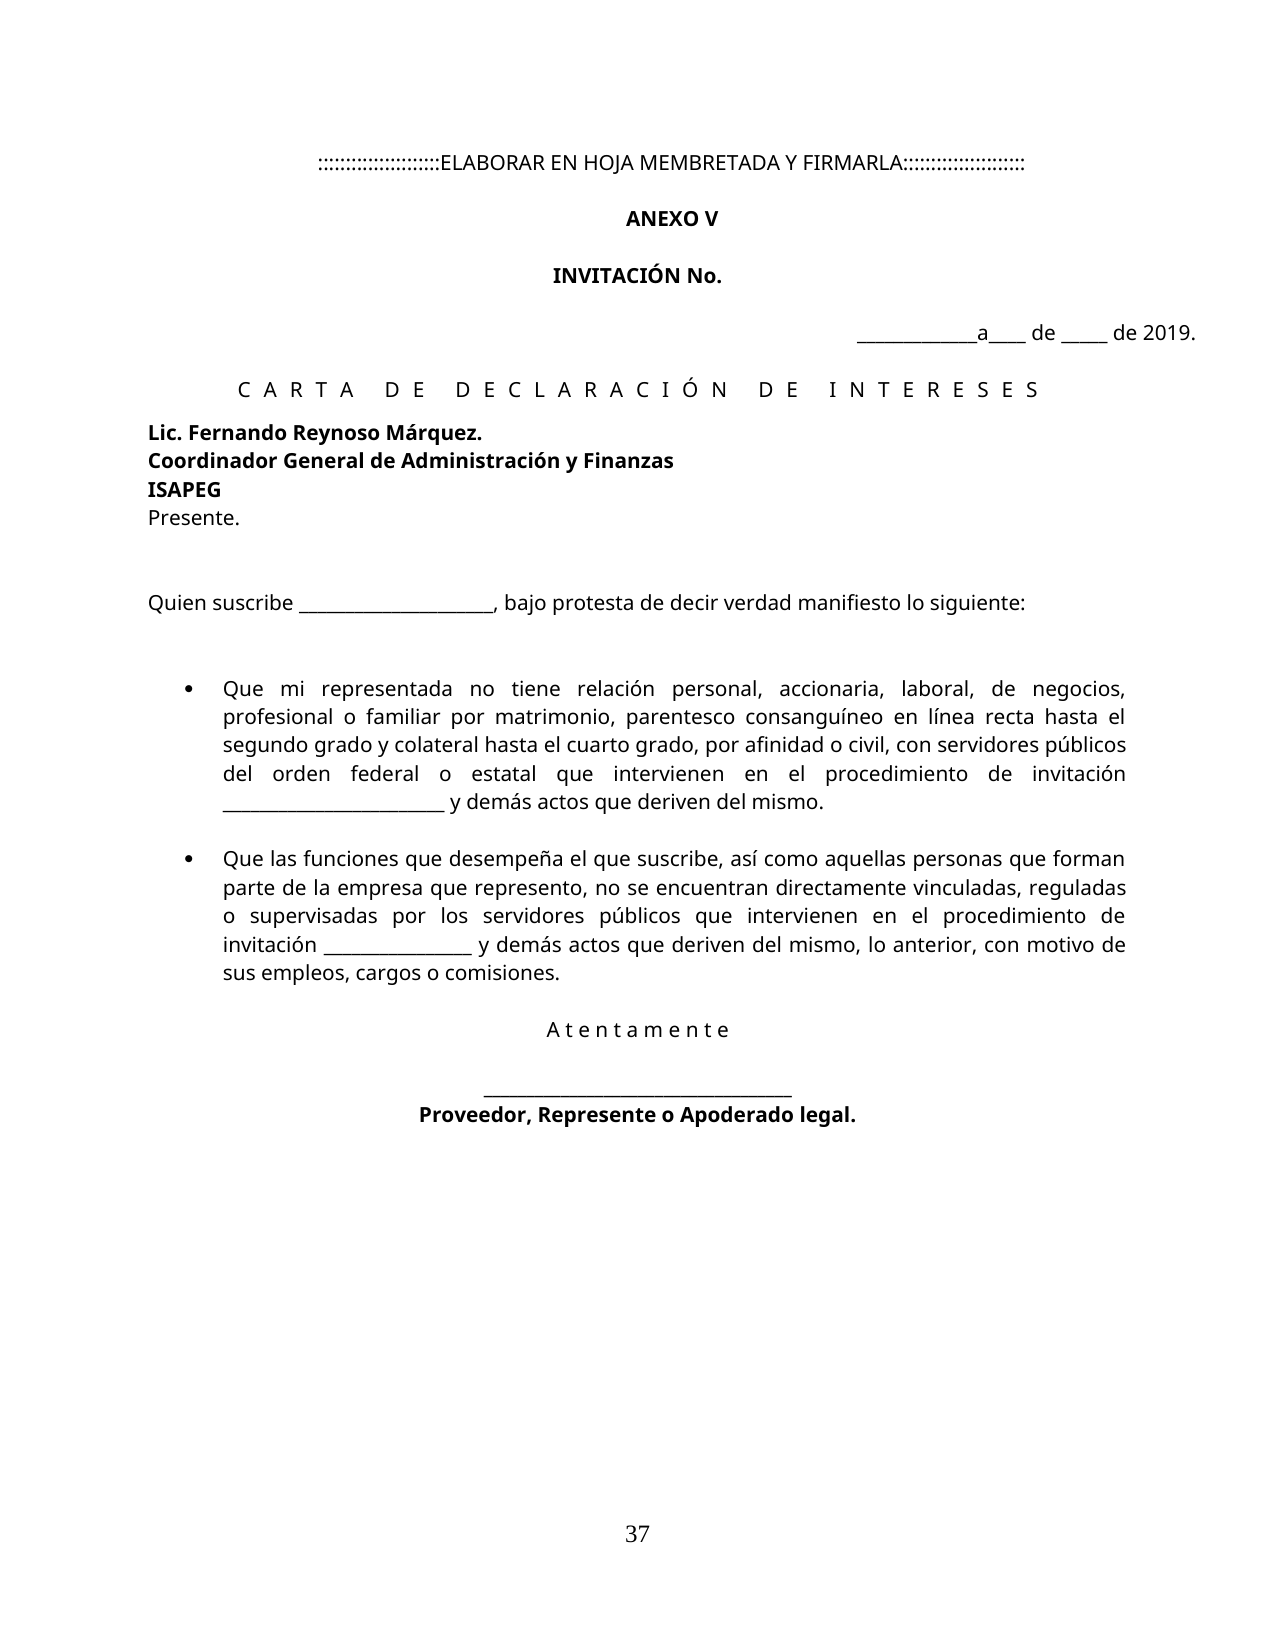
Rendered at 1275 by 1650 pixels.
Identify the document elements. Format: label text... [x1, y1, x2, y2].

text Coordinador General de Administración y Finanzas [148, 446, 1127, 475]
list Que las funciones que desempeña el que suscribe, así como aquellas personas que forman parte de la empresa que represento, no se encuentran directamente vinculadas, reguladas o supervisadas por los servidores públicos que intervienen en el procedimiento de invitación ________________ y demás actos que deriven del mismo, lo anterior, con motivo de sus empleos, cargos o comisiones. [185, 844, 1127, 987]
text ____________________________________ [148, 1072, 1127, 1100]
text Lic. Fernando Reynoso Márquez. [148, 418, 1127, 446]
text INVITACIÓN No. [148, 261, 1127, 290]
text ::::::::::::::::::::::ELABORAR EN HOJA MEMBRETADA Y FIRMARLA:::::::::::::::::::::: [148, 148, 1196, 176]
subtitle CARTA DE DECLARACIÓN DE INTERESES [148, 375, 1127, 404]
text ISAPEG [148, 475, 1127, 503]
text _____________a____ de _____ de 2019. [148, 318, 1196, 347]
text Proveedor, Represente o Apoderado legal. [148, 1100, 1127, 1129]
text Presente. [148, 503, 1127, 532]
list Que mi representada no tiene relación personal, accionaria, laboral, de negocios, profesional o familiar por matrimonio, parentesco consanguíneo en línea recta hasta el segundo grado y colateral hasta el cuarto grado, por afinidad o civil, con servidores públicos del orden federal o estatal que intervienen en el procedimiento de invitación ________________________ y demás actos que deriven del mismo. [185, 674, 1127, 816]
subtitle A t e n t a m e n t e [148, 1015, 1127, 1043]
text ANEXO V [148, 204, 1196, 233]
text Quien suscribe _____________________, bajo protesta de decir verdad manifiesto lo siguiente: [148, 588, 1127, 617]
